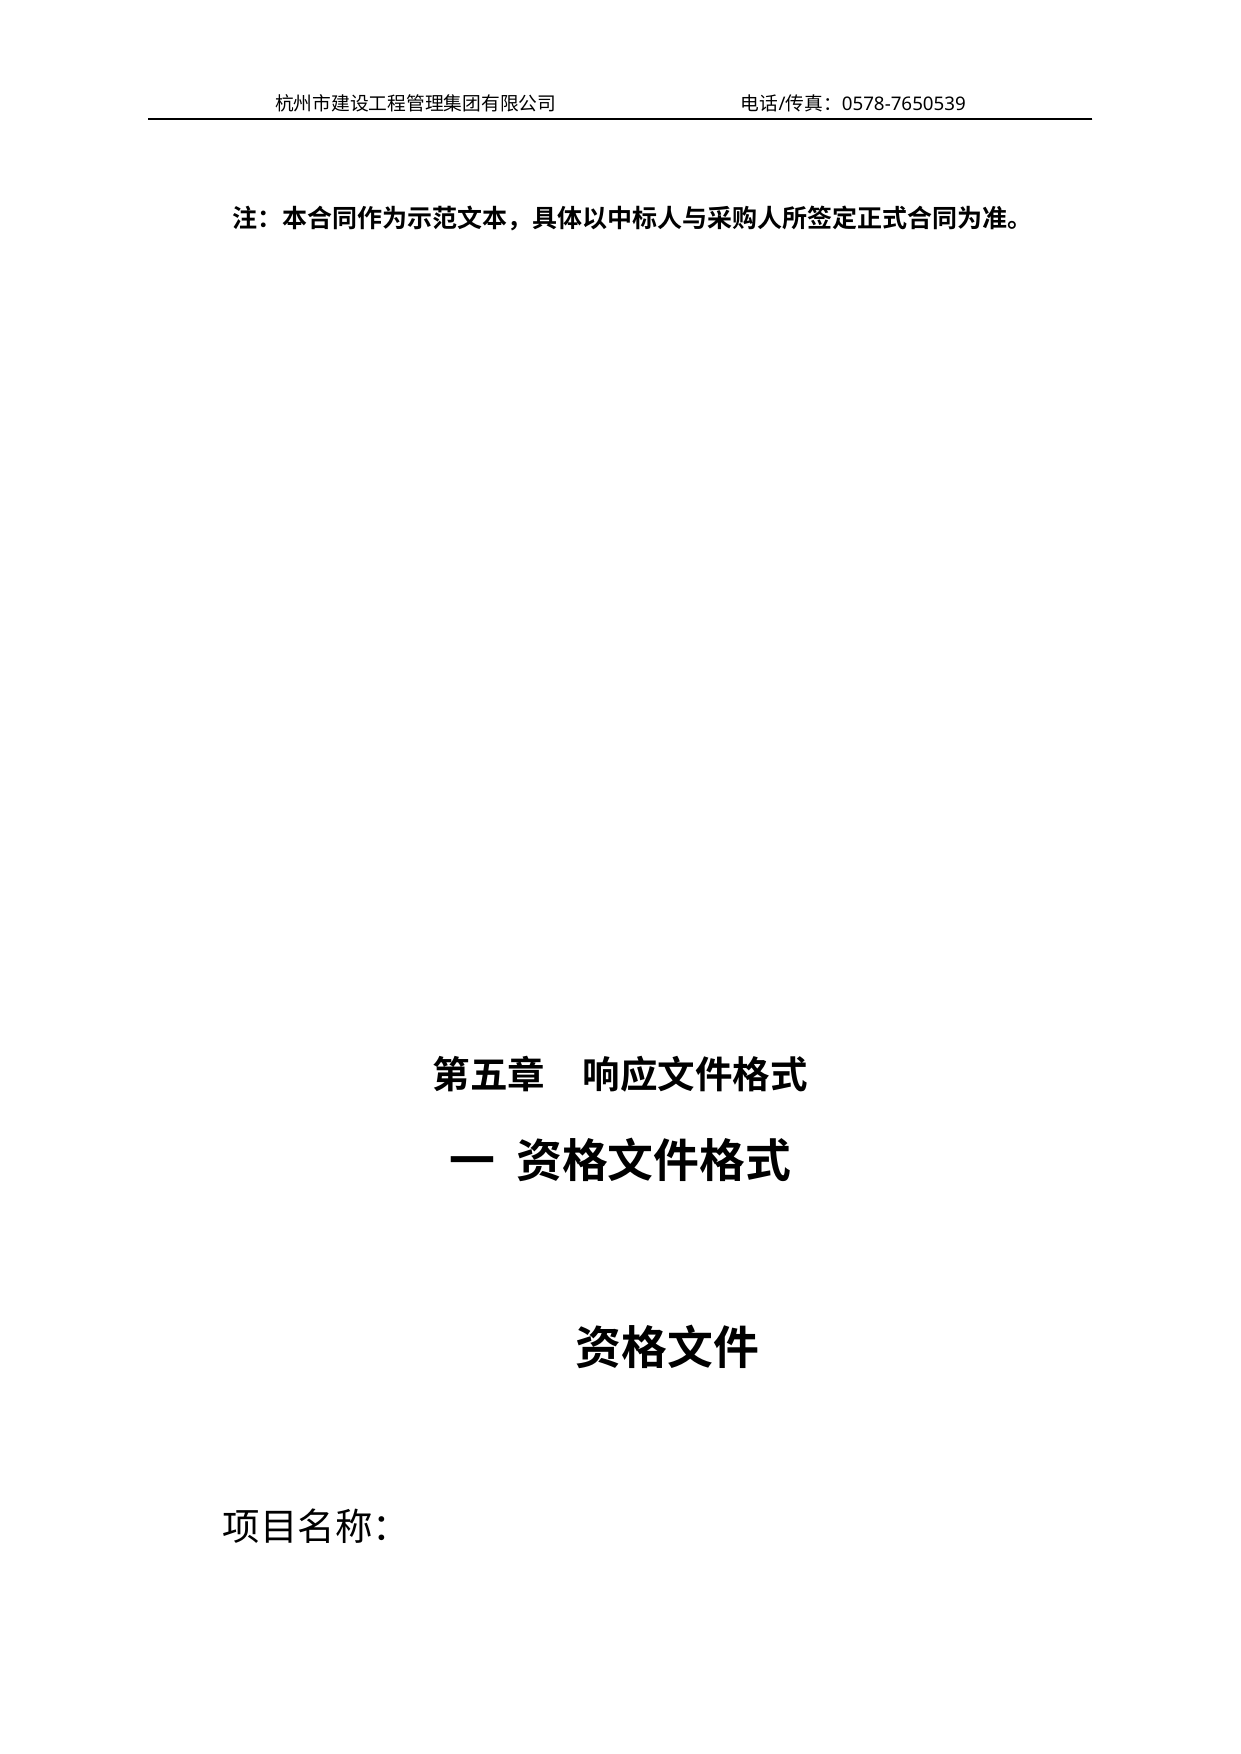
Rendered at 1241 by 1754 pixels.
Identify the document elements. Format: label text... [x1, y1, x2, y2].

text 资格文件 [148, 1312, 1092, 1378]
text 注：本合同作为示范文本，具体以中标人与采购人所签定正式合同为准。 [148, 199, 1092, 235]
subtitle 第五章 响应文件格式 [148, 1041, 1092, 1100]
text 项目名称： [148, 1497, 1092, 1551]
subtitle 一 资格文件格式 [148, 1125, 1092, 1191]
